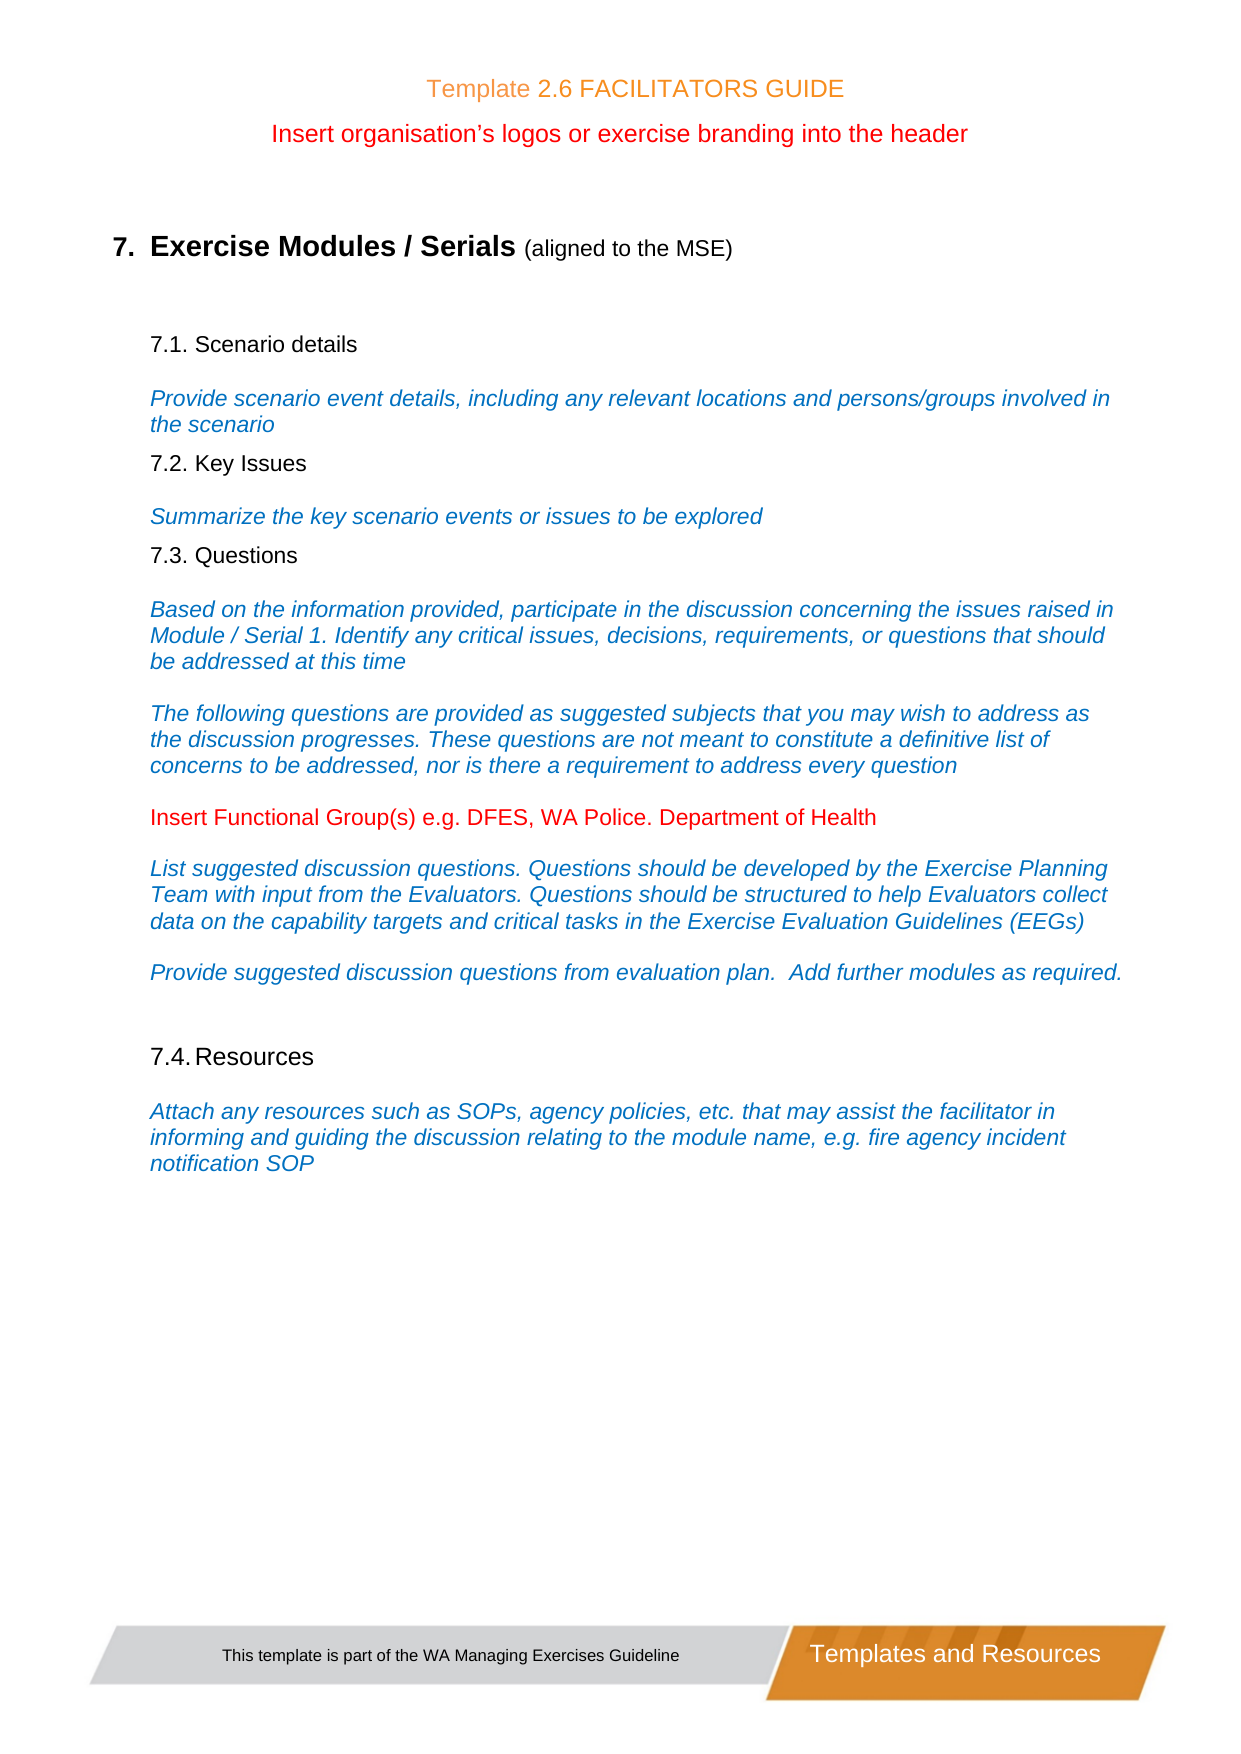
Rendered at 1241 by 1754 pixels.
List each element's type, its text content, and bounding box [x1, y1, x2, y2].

subtitle Provide scenario event details, including any relevant locations and persons/groups involved in the scenario [150, 385, 1128, 437]
subtitle Resources [150, 1042, 1128, 1070]
subtitle Exercise Modules / Serials (aligned to the MSE) [112, 229, 1128, 262]
subtitle Based on the information provided, participate in the discussion concerning the issues raised in Module / Serial 1. Identify any critical issues, decisions, requirements, or questions that should be addressed at this time [150, 596, 1128, 675]
subtitle List suggested discussion questions. Questions should be developed by the Exercise Planning Team with input from the Evaluators. Questions should be structured to help Evaluators collect data on the capability targets and critical tasks in the Exercise Evaluation Guidelines (EEGs) [150, 855, 1128, 934]
subtitle Insert Functional Group(s) e.g. DFES, WA Police. Department of Health [150, 804, 1128, 830]
subtitle Scenario details [150, 331, 1128, 358]
subtitle Key Issues [150, 450, 1128, 476]
picture [57, 1594, 1198, 1732]
subtitle Attach any resources such as SOPs, agency policies, etc. that may assist the facilitator in informing and guiding the discussion relating to the module name, e.g. fire agency incident notification SOP [150, 1098, 1128, 1177]
subtitle The following questions are provided as suggested subjects that you may wish to address as the discussion progresses. These questions are not meant to constitute a definitive list of concerns to be addressed, nor is there a requirement to address every question [150, 700, 1128, 779]
subtitle Questions [150, 542, 1128, 568]
subtitle Provide suggested discussion questions from evaluation plan. Add further modules as required. [150, 959, 1128, 986]
subtitle Summarize the key scenario events or issues to be explored [150, 503, 1128, 530]
